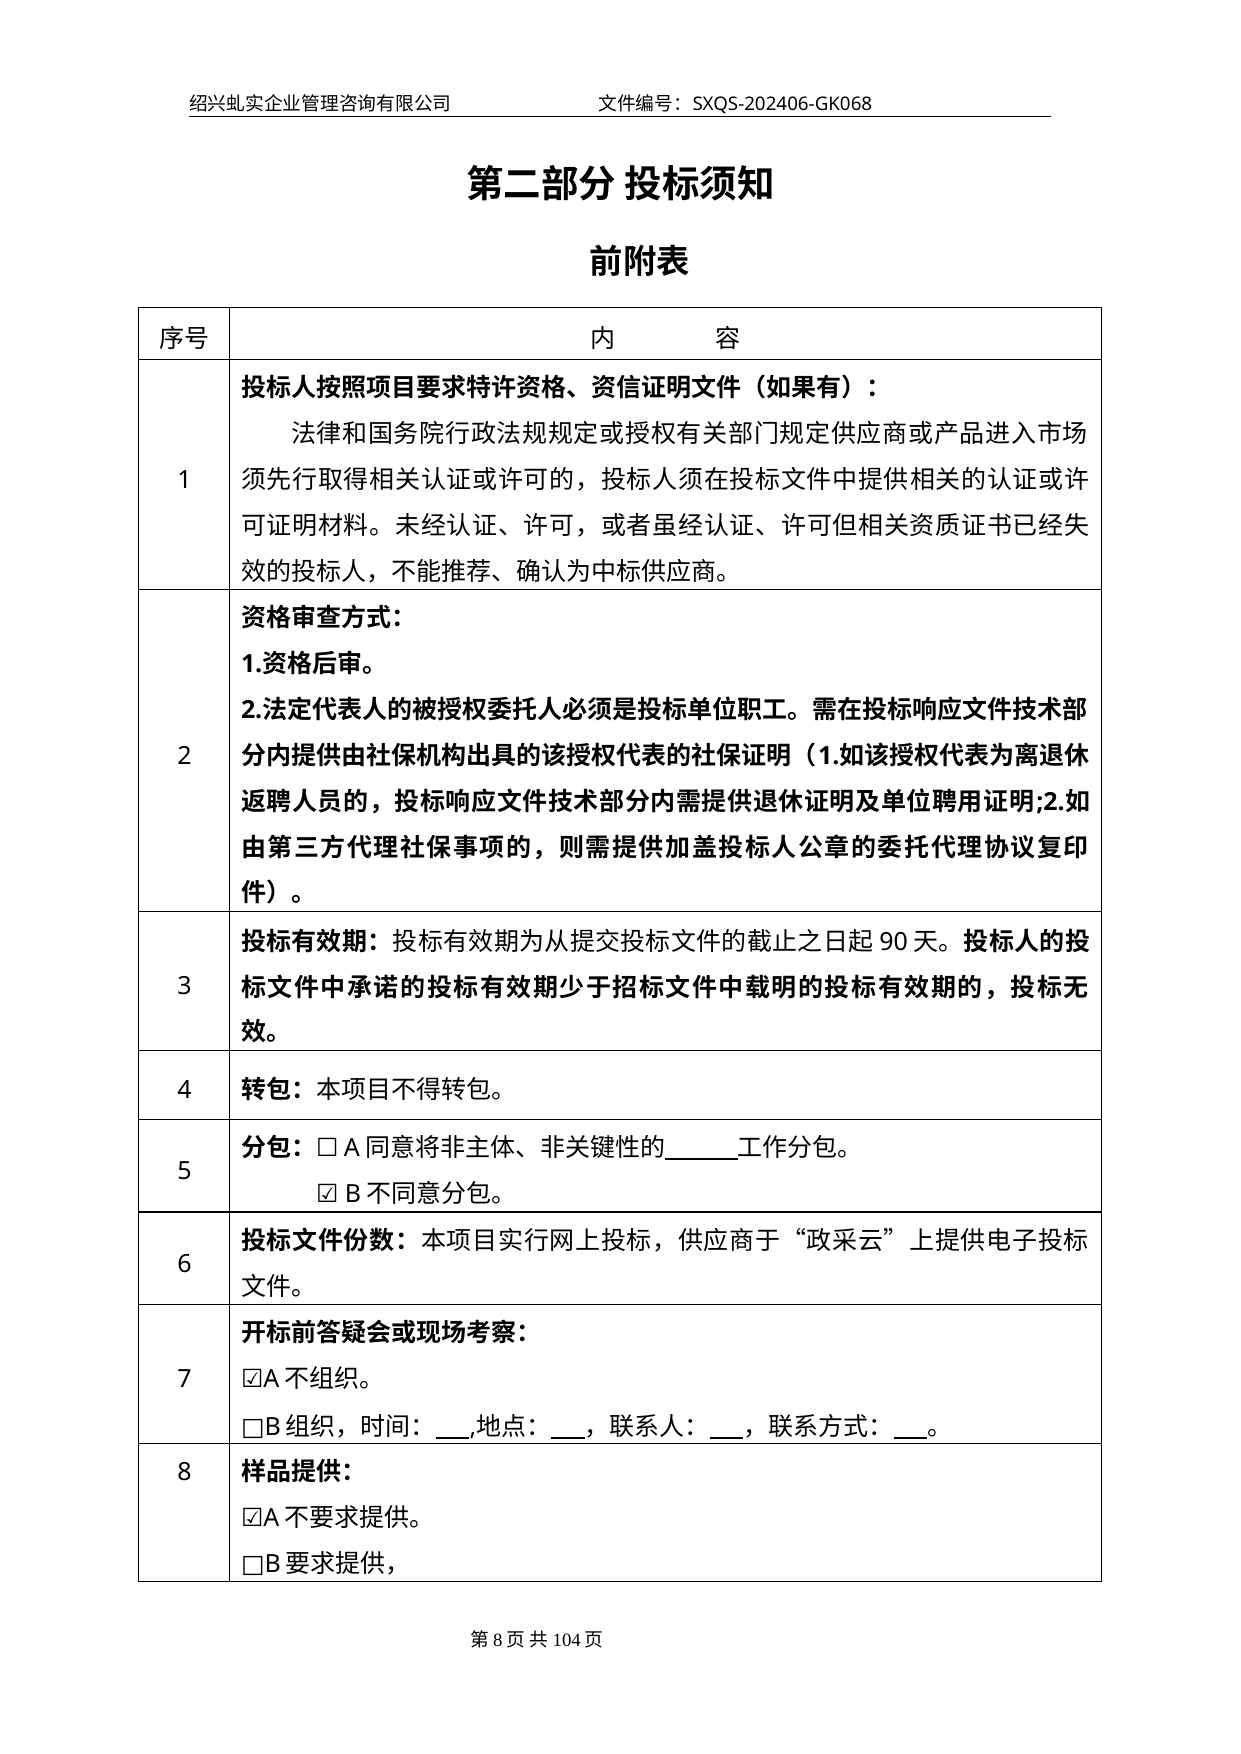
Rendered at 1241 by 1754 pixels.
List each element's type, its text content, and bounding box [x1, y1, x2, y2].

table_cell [230, 1444, 1101, 1581]
table_cell 投标人按照项目要求特许资格、资信证明文件（如果有）： 法律和国务院行政法规规定或授权有关部门规定供应商或产品进入市场须先行取得相关认证或许可的，投标人须在投标文件中提供相关的认证或许可证明材料。未经认证、许可，或者虽经认证、许可但相关资质证书已经失效的投标人，不能推荐、确认为中标供应商。 [230, 360, 1101, 589]
table_cell 1 [139, 360, 229, 589]
table_cell 分包：☐ A同意将非主体、非关键性的 工作分包。 ☑ B不同意分包。 [230, 1120, 1101, 1211]
text 第二部分 投标须知 [189, 153, 1051, 208]
table_cell 4 [139, 1051, 229, 1119]
table_cell 投标有效期：投标有效期为从提交投标文件的截止之日起90天。投标人的投标文件中承诺的投标有效期少于招标文件中载明的投标有效期的，投标无效。 [230, 912, 1101, 1049]
table_cell 3 [139, 912, 229, 1049]
table_cell 开标前答疑会或现场考察： ☑A不组织。 □B组织，时间： ,地点： ，联系人： ，联系方式： 。 [230, 1305, 1101, 1443]
table_cell 5 [139, 1120, 229, 1211]
table_cell 投标文件份数：本项目实行网上投标，供应商于“政采云”上提供电子投标文件。 [230, 1213, 1101, 1304]
table_cell 8 [139, 1444, 229, 1581]
table_cell 7 [139, 1305, 229, 1443]
table_cell 资格审查方式： 1.资格后审。 2.法定代表人的被授权委托人必须是投标单位职工。需在投标响应文件技术部分内提供由社保机构出具的该授权代表的社保证明（1.如该授权代表为离退休返聘人员的，投标响应文件技术部分内需提供退休证明及单位聘用证明;2.如由第三方代理社保事项的，则需提供加盖投标人公章的委托代理协议复印件）。 [230, 590, 1101, 911]
table_cell 6 [139, 1213, 229, 1304]
table_header 序号 [139, 308, 229, 359]
table_cell 2 [139, 590, 229, 911]
table_cell 转包：本项目不得转包。 [230, 1051, 1101, 1119]
text 前附表 [189, 235, 1051, 283]
table_header 内 容 [230, 308, 1101, 359]
